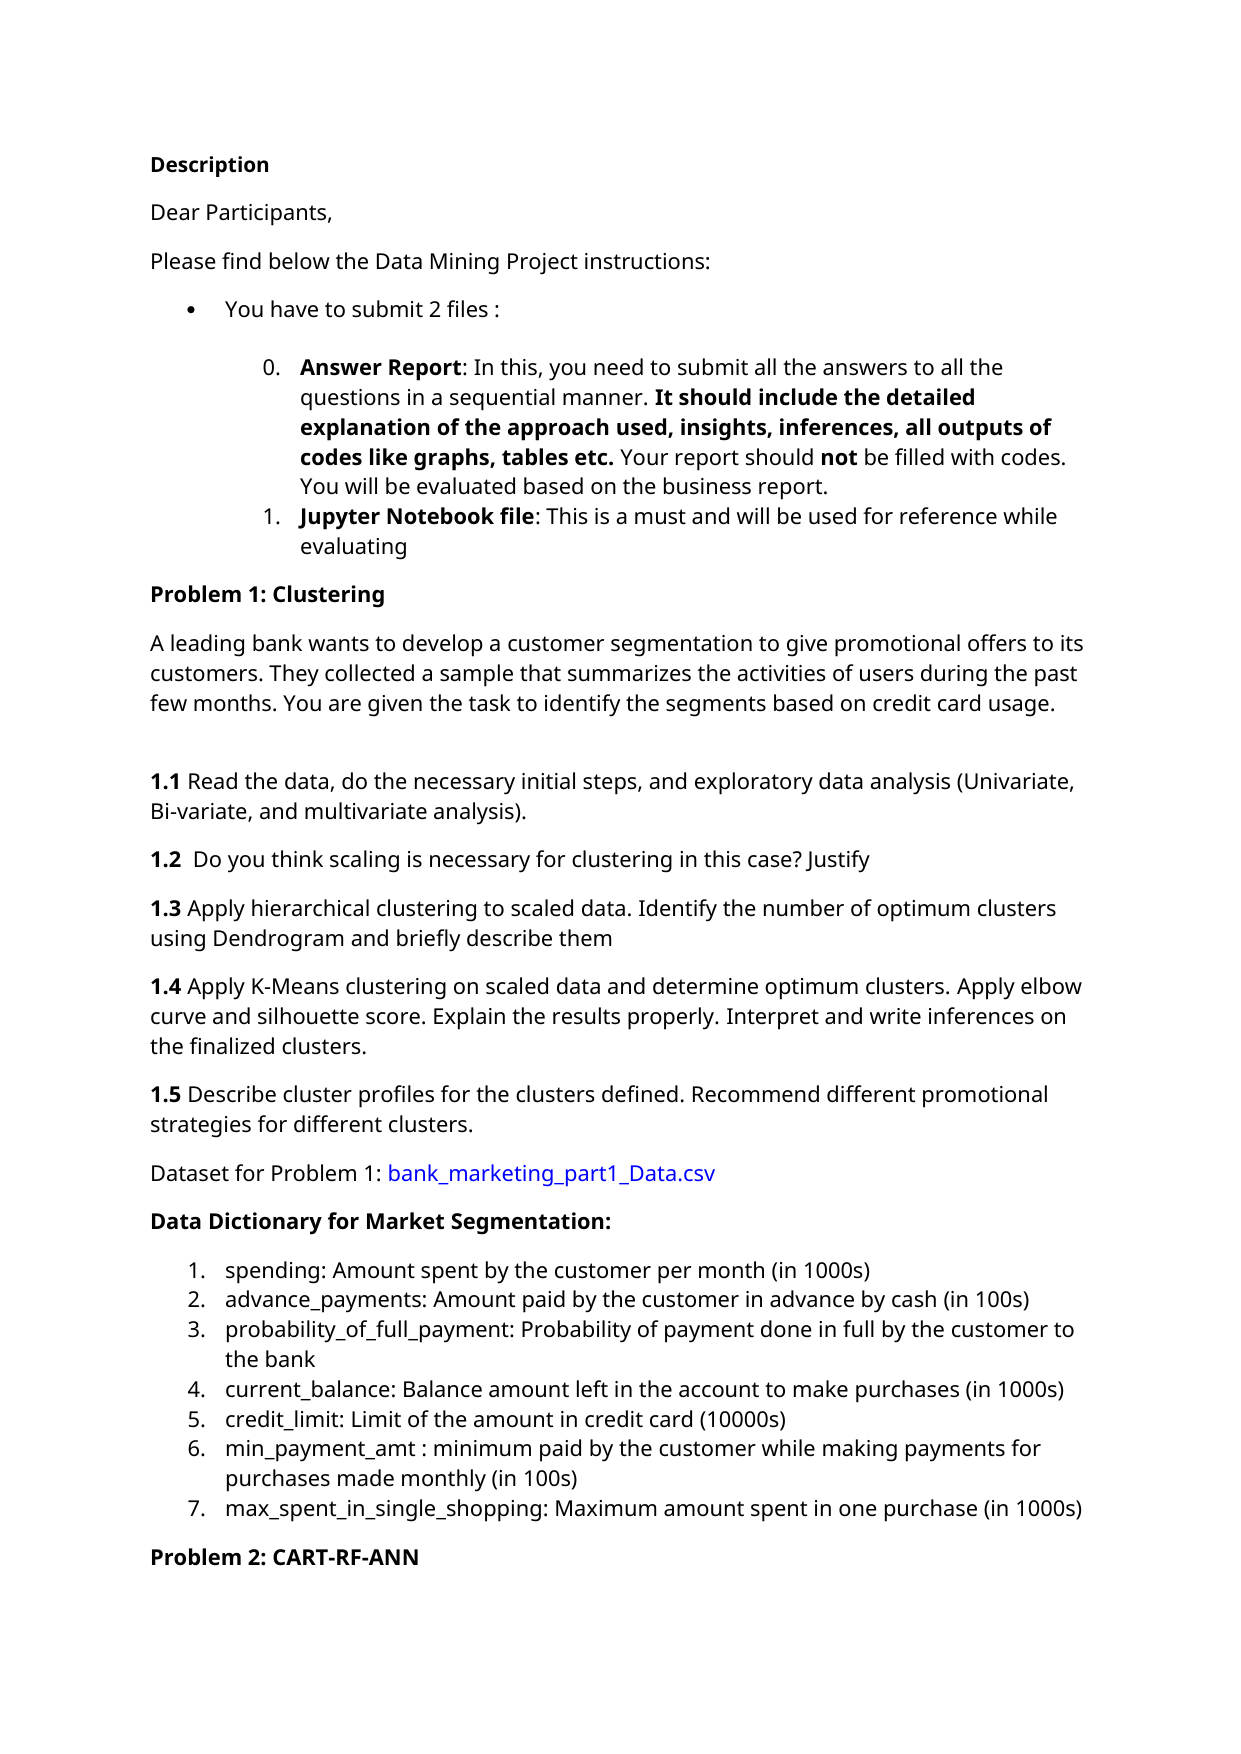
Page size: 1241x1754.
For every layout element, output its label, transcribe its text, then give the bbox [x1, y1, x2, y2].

text Dataset for Problem 1: bank_marketing_part1_Data.csv [150, 1157, 1090, 1187]
list max_spent_in_single_shopping: Maximum amount spent in one purchase (in 1000s) [187, 1493, 1090, 1523]
list probability_of_full_payment: Probability of payment done in full by the customer to the bank [187, 1314, 1090, 1374]
text 1.2 Do you think scaling is necessary for clustering in this case? Justify [150, 844, 1090, 874]
text Problem 1: Clustering [150, 579, 1090, 609]
list You have to submit 2 files : [187, 294, 1090, 352]
text 1.3 Apply hierarchical clustering to scaled data. Identify the number of optimum clusters using Dendrogram and briefly describe them [150, 893, 1090, 952]
list credit_limit: Limit of the amount in credit card (10000s) [187, 1403, 1090, 1433]
text Dear Participants, [150, 197, 1090, 227]
text A leading bank wants to develop a customer segmentation to give promotional offers to its customers. They collected a sample that summarizes the activities of users during the past few months. You are given the task to identify the segments based on credit card usage. [150, 628, 1090, 717]
text Problem 2: CART-RF-ANN [150, 1541, 1090, 1571]
text 1.4 Apply K-Means clustering on scaled data and determine optimum clusters. Apply elbow curve and silhouette score. Explain the results properly. Interpret and write inferences on the finalized clusters. [150, 971, 1090, 1060]
list spending: Amount spent by the customer per month (in 1000s) [187, 1254, 1090, 1284]
list advance_payments: Amount paid by the customer in advance by cash (in 100s) [187, 1284, 1090, 1314]
text Data Dictionary for Market Segmentation: [150, 1206, 1090, 1236]
list min_payment_amt : minimum paid by the customer while making payments for purchases made monthly (in 100s) [187, 1433, 1090, 1493]
text 1.5 Describe cluster profiles for the clusters defined. Recommend different promotional strategies for different clusters. [150, 1079, 1090, 1139]
text Please find below the Data Mining Project instructions: [150, 246, 1090, 276]
list Answer Report: In this, you need to submit all the answers to all the questions in a sequential manner. It should include the detailed explanation of the approach used, insights, inferences, all outputs of codes like graphs, tables etc. Your report should not be filled with codes. You will be evaluated based on the business report. [262, 352, 1090, 501]
text 1.1 Read the data, do the necessary initial steps, and exploratory data analysis (Univariate, Bi-variate, and multivariate analysis). [150, 736, 1090, 825]
text Description [150, 150, 1090, 178]
list current_balance: Balance amount left in the account to make purchases (in 1000s) [187, 1374, 1090, 1403]
list Jupyter Notebook file: This is a must and will be used for reference while evaluating [262, 501, 1090, 561]
